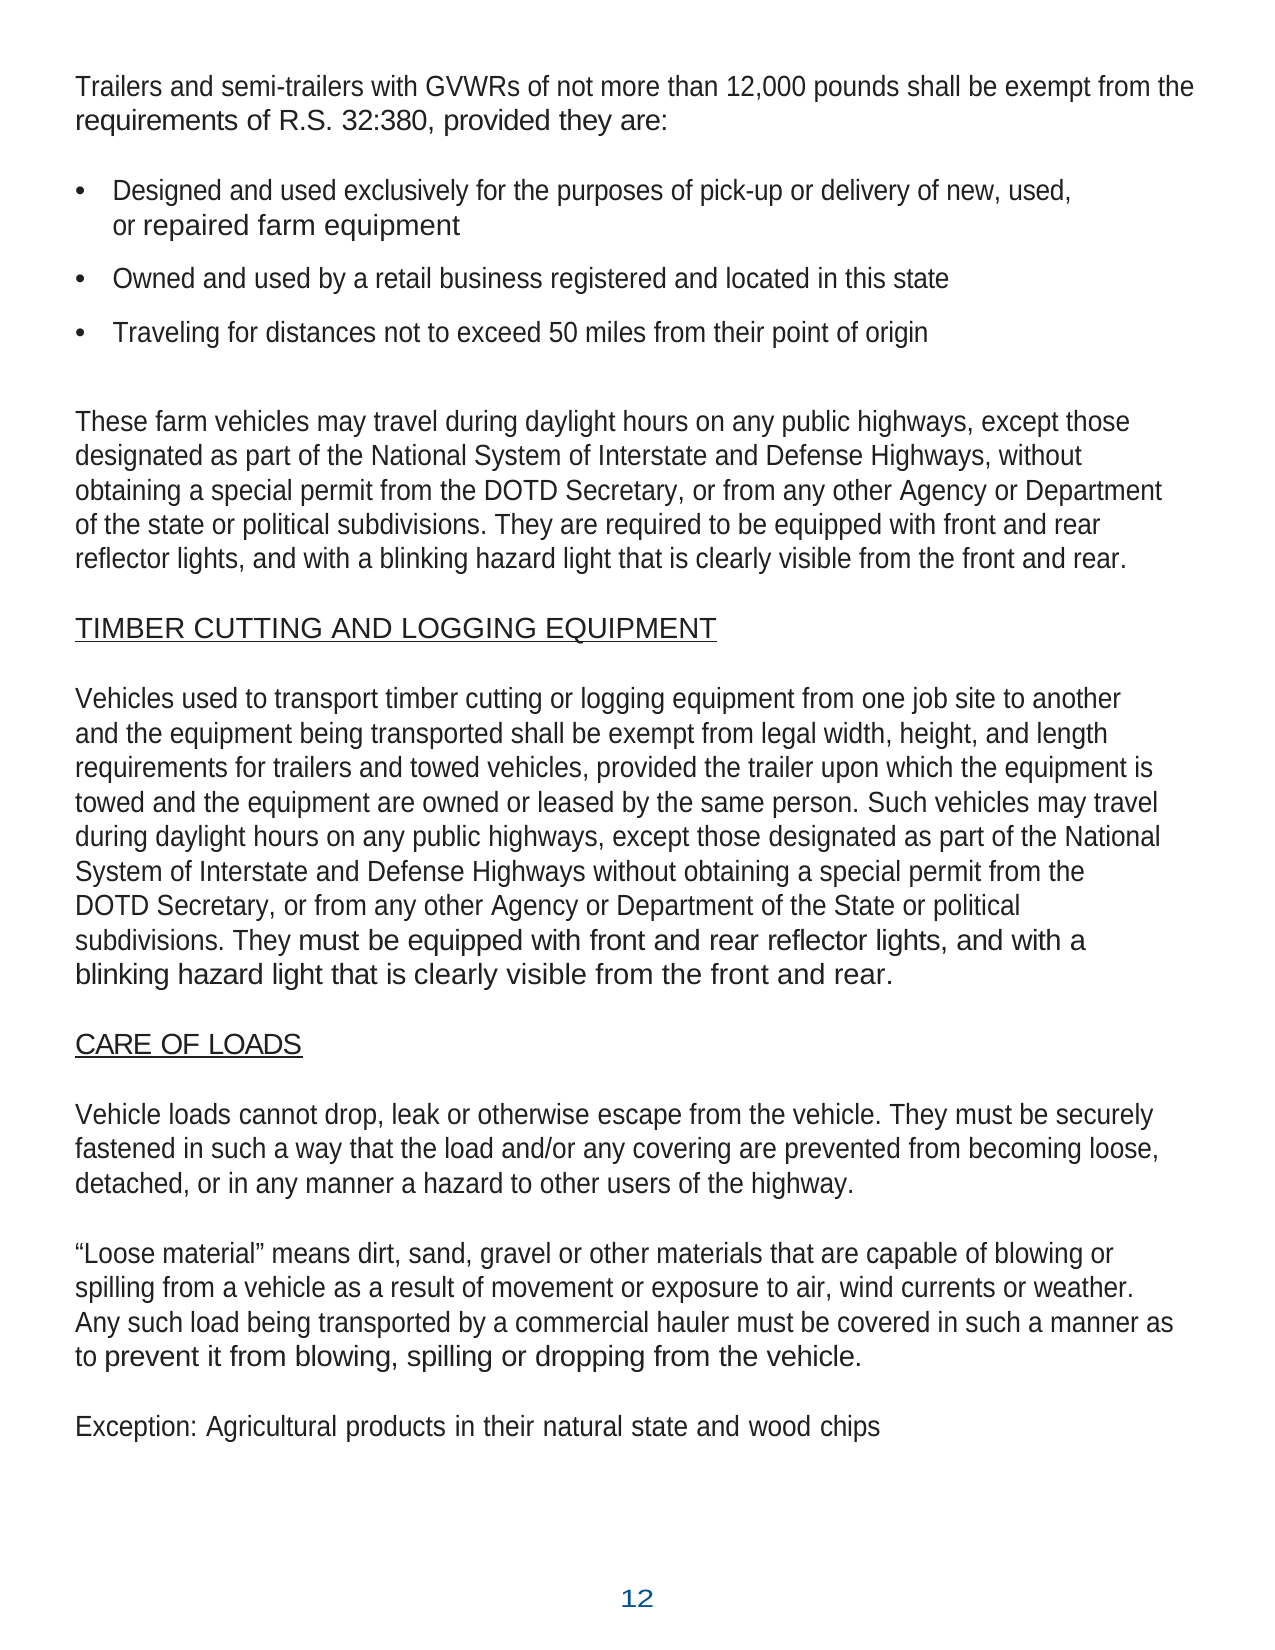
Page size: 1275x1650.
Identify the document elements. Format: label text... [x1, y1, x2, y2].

text Trailers and semi-trailers with GVWRs of not more than 12,000 pounds shall be exempt from the requirements of R.S. 32:380, provided they are: [75, 69, 1221, 137]
text Exception: Agricultural products in their natural state and wood chips [75, 1408, 1221, 1442]
text Vehicle loads cannot drop, leak or otherwise escape from the vehicle. They must be securely fastened in such a way that the load and/or any covering are prevented from becoming loose, detached, or in any manner a hazard to other users of the highway. [75, 1097, 1221, 1199]
list Traveling for distances not to exceed 50 miles from their point of origin [75, 315, 1221, 349]
text CARE OF LOADS [75, 1027, 1221, 1061]
list Designed and used exclusively for the purposes of pick-up or delivery of new, used, or repaired farm equipment [75, 173, 1096, 241]
text Vehicles used to transport timber cutting or logging equipment from one job site to another and the equipment being transported shall be exempt from legal width, height, and length requirements for trailers and towed vehicles, provided the trailer upon which the equipment is towed and the equipment are owned or leased by the same person. Such vehicles may travel during daylight hours on any public highways, except those designated as part of the National System of Interstate and Defense Highways without obtaining a special permit from the DOTD Secretary, or from any other Agency or Department of the State or political subdivisions. They must be equipped with front and rear reflector lights, and with a blinking hazard light that is clearly visible from the front and rear. [75, 681, 1164, 991]
list Owned and used by a retail business registered and located in this state [75, 261, 1221, 295]
text TIMBER CUTTING AND LOGGING EQUIPMENT [75, 611, 1221, 645]
text “Loose material” means dirt, sand, gravel or other materials that are capable of blowing or spilling from a vehicle as a result of movement or exposure to air, wind currents or weather. Any such load being transported by a commercial hauler must be covered in such a manner as to prevent it from blowing, spilling or dropping from the vehicle. [75, 1236, 1181, 1373]
text These farm vehicles may travel during daylight hours on any public highways, except those designated as part of the National System of Interstate and Defense Highways, without obtaining a special permit from the DOTD Secretary, or from any other Agency or Department of the state or political subdivisions. They are required to be equipped with front and rear reflector lights, and with a blinking hazard light that is clearly visible from the front and rear. [75, 404, 1164, 575]
